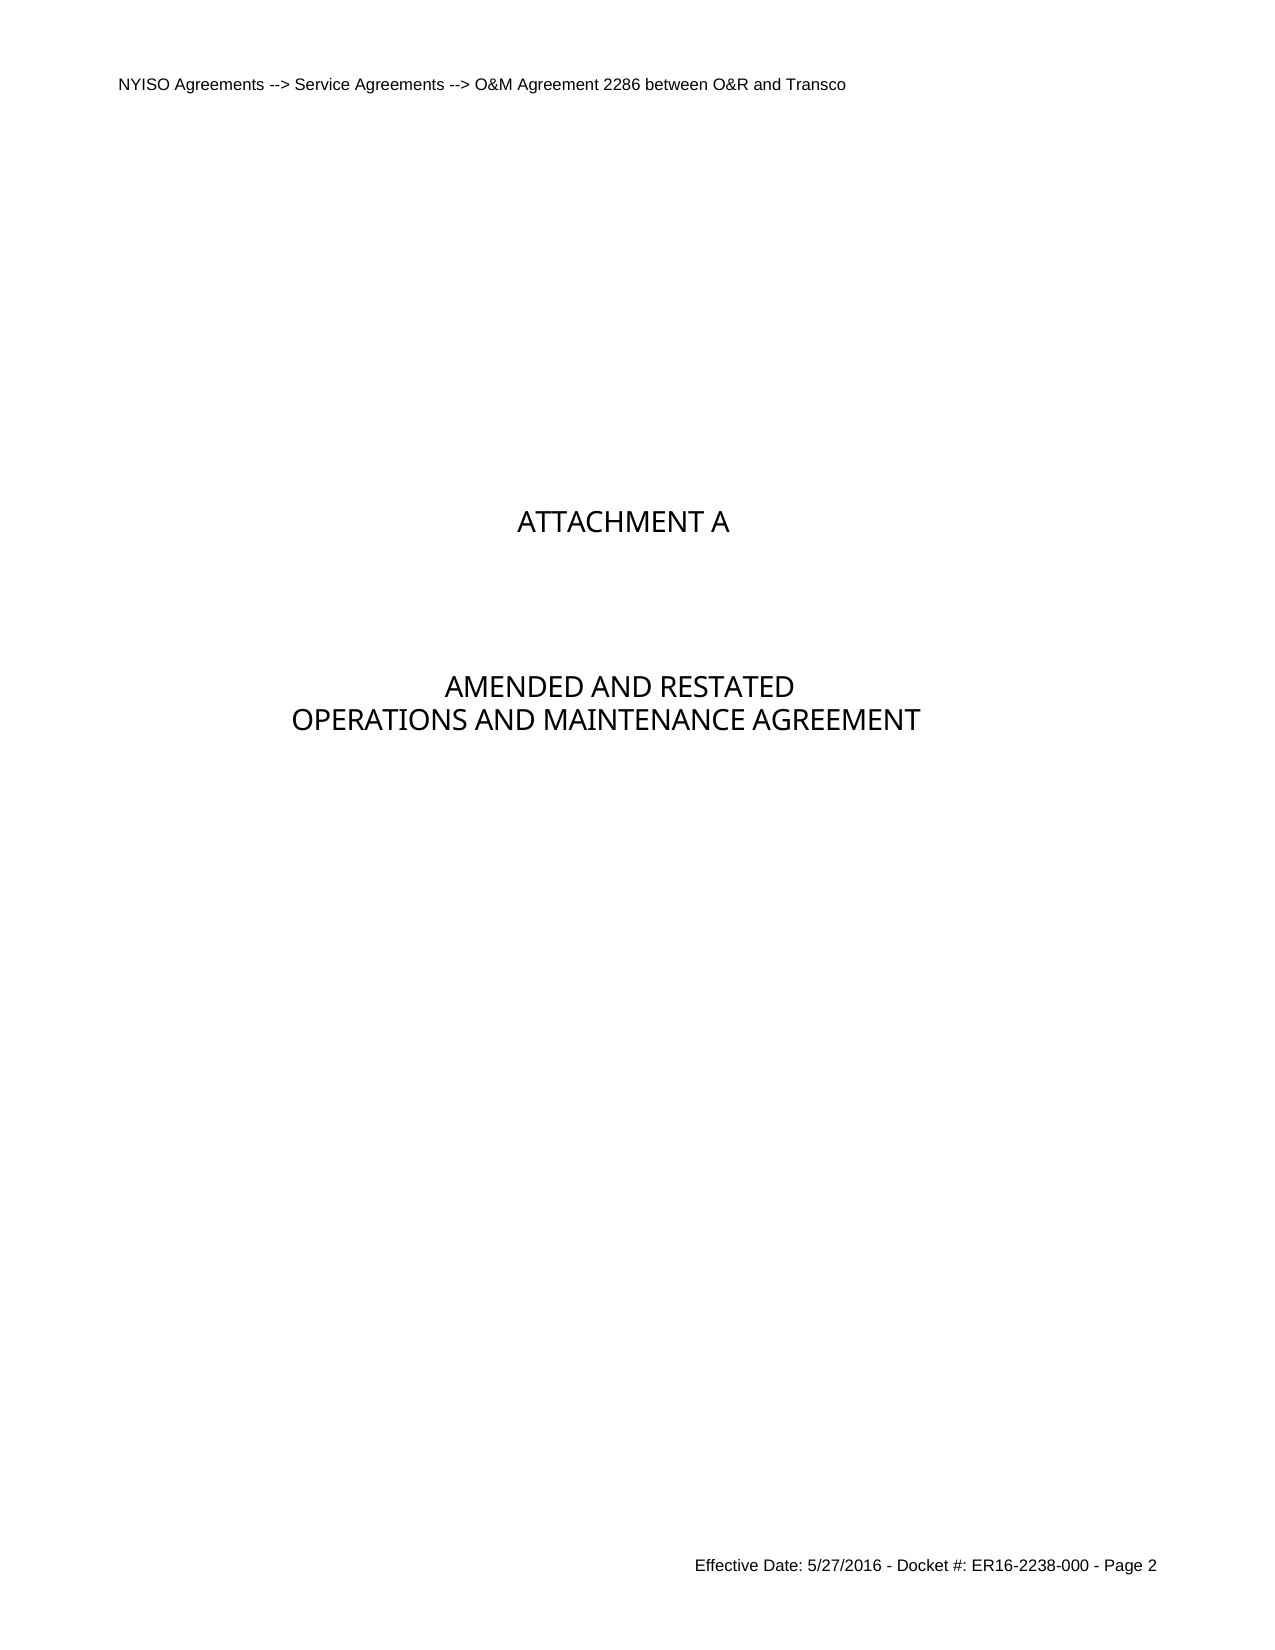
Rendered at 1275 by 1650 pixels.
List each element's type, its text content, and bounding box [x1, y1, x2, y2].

text AMENDED AND RESTATED [444, 671, 1275, 704]
text OPERATIONS AND MAINTENANCE AGREEMENT [291, 704, 1275, 737]
text ATTACHMENT A [517, 506, 1275, 539]
